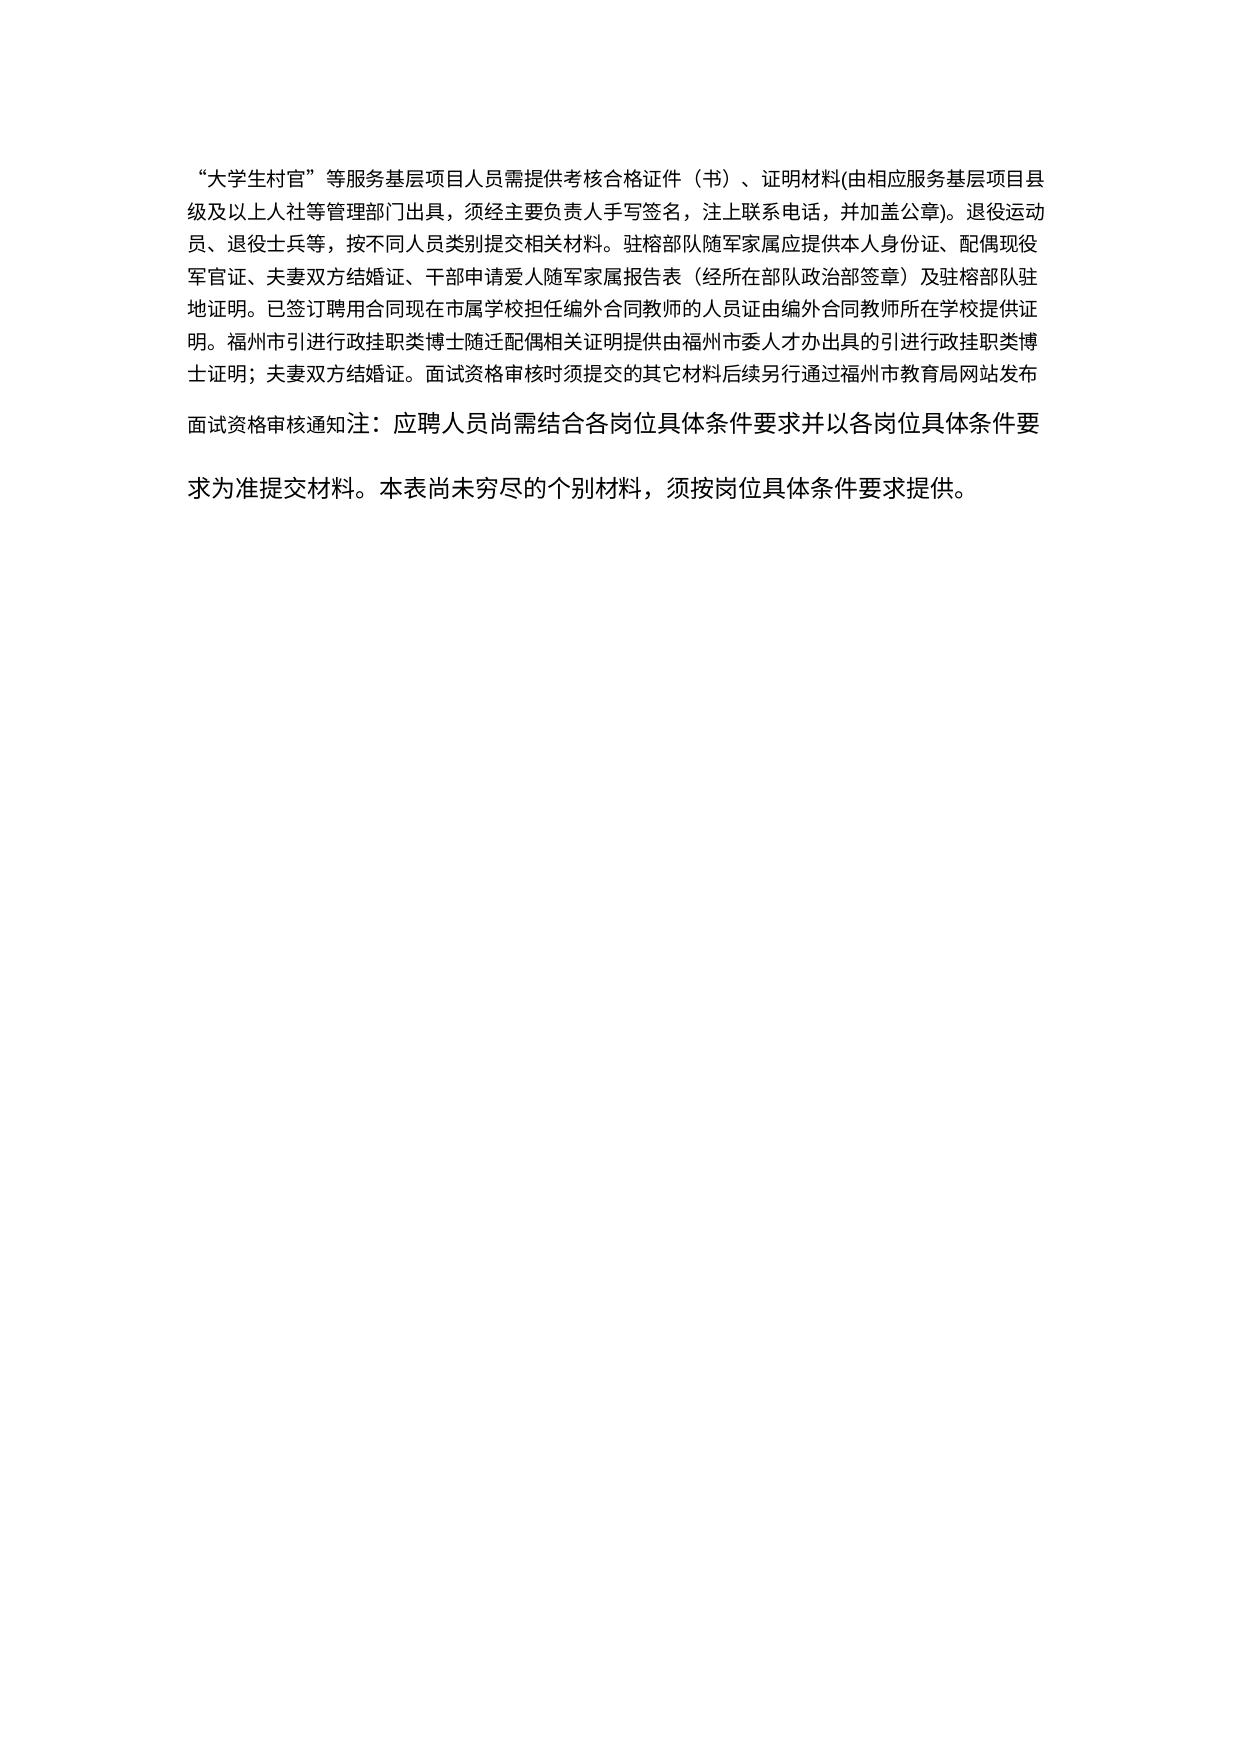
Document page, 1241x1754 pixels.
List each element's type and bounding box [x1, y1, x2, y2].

text [187, 162, 1053, 519]
